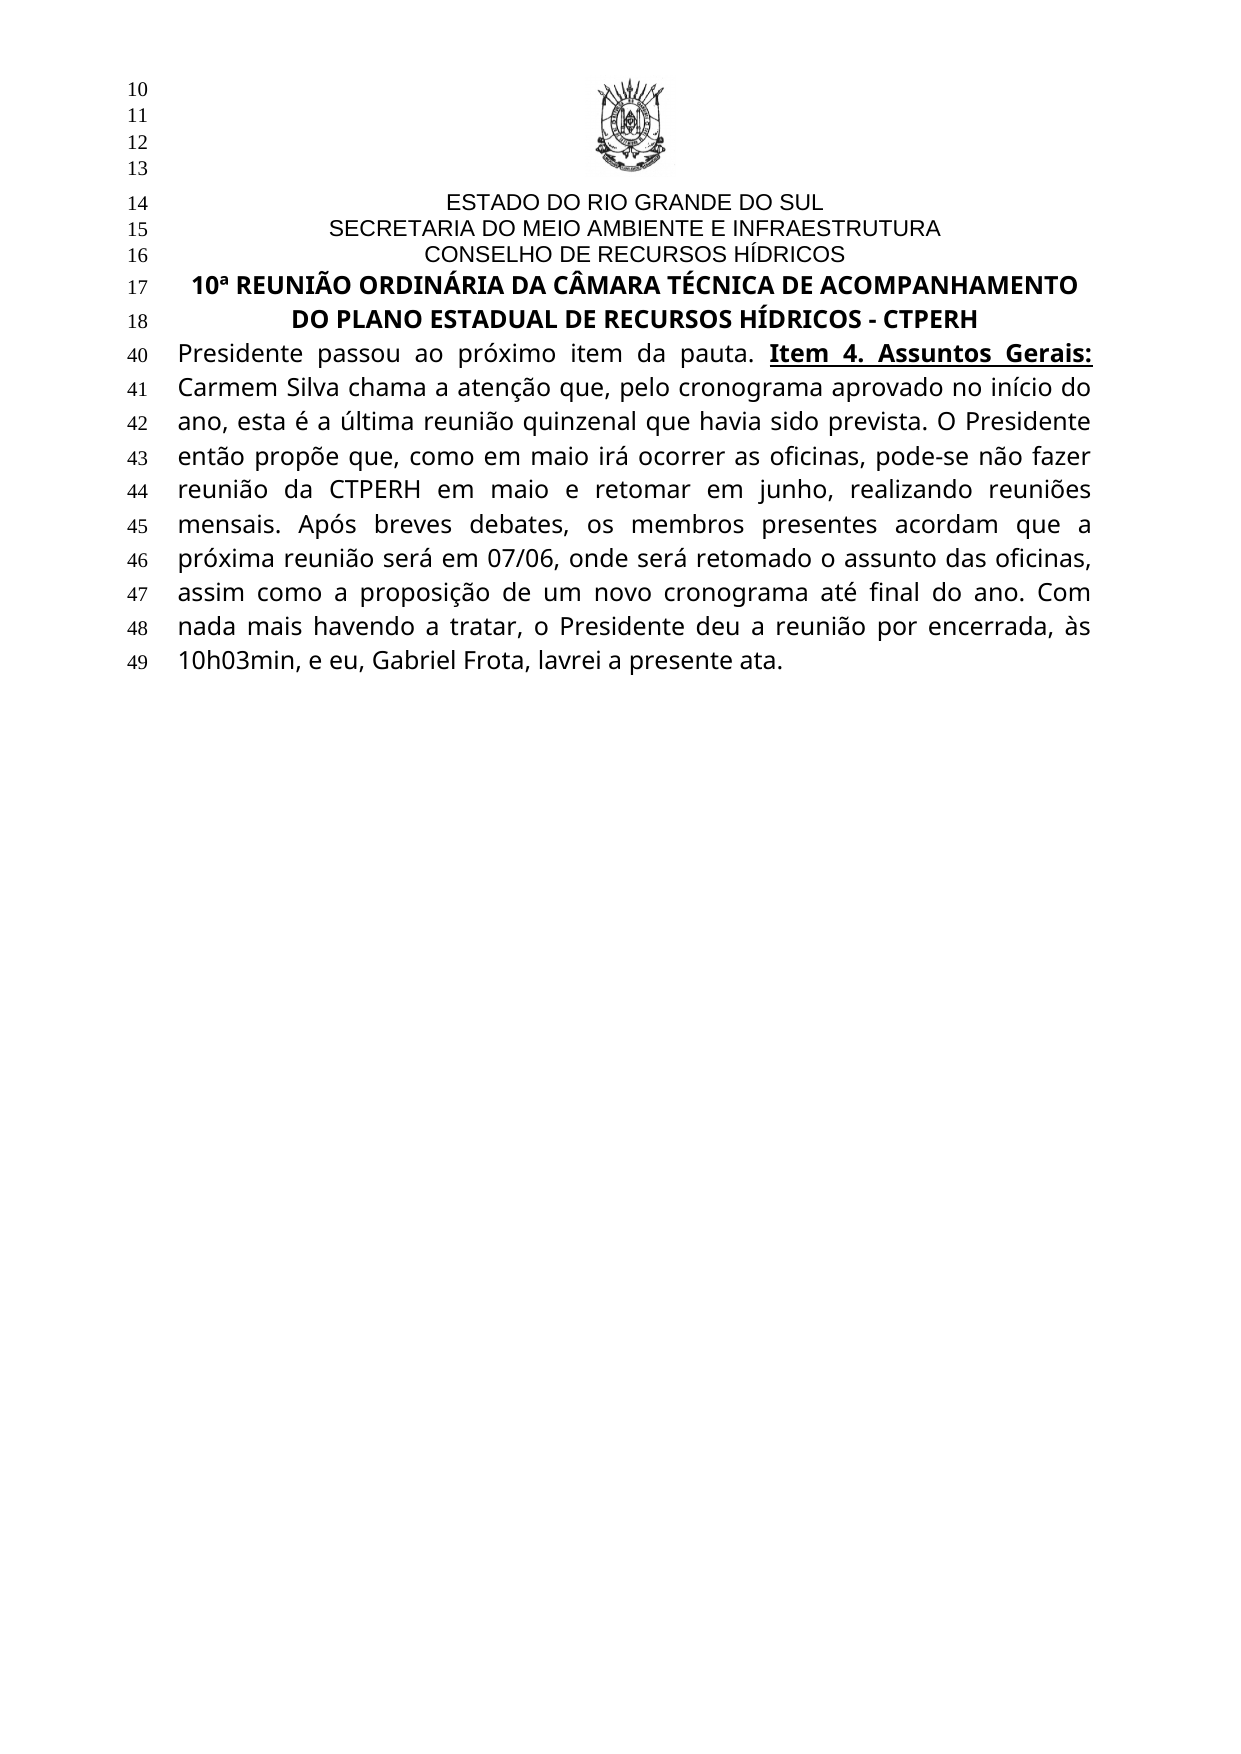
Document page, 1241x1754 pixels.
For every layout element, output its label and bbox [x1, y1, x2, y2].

text [177, 336, 1092, 677]
